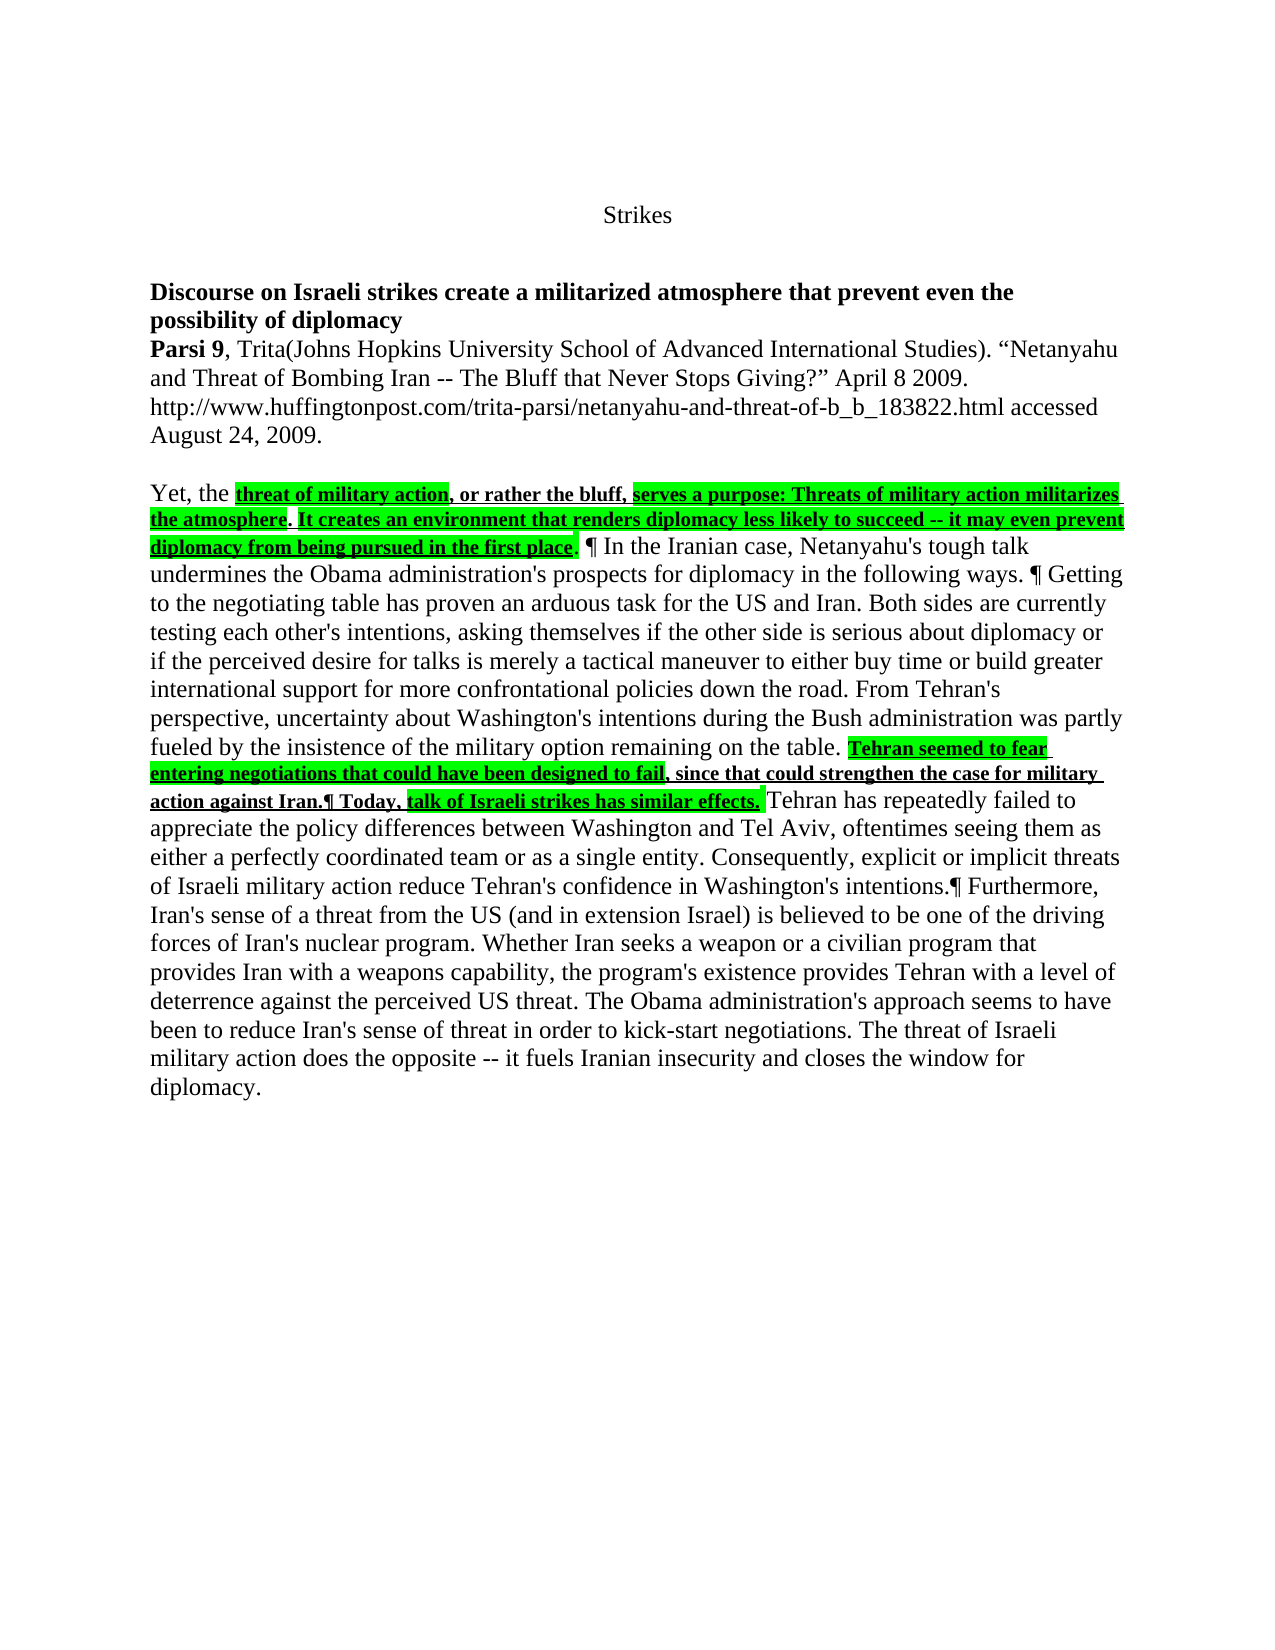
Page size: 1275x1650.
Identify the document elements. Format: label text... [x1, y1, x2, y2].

subtitle Strikes [150, 200, 1125, 229]
text Parsi 9, Trita(Johns Hopkins University School of Advanced International Studies). “Netanyahu and Threat of Bombing Iran -- The Bluff that Never Stops Giving?” April 8 2009. http://www.huffingtonpost.com/trita-parsi/netanyahu-and-threat-of-b_b_183822.html accessed August 24, 2009. [150, 334, 1125, 449]
text Yet, the threat of military action, or rather the bluff, serves a purpose: Threats of military action militarizes the atmosphere. It creates an environment that renders diplomacy less likely to succeed -- it may even prevent diplomacy from being pursued in the first place. ¶ In the Iranian case, Netanyahu's tough talk undermines the Obama administration's prospects for diplomacy in the following ways. ¶ Getting to the negotiating table has proven an arduous task for the US and Iran. Both sides are currently testing each other's intentions, asking themselves if the other side is serious about diplomacy or if the perceived desire for talks is merely a tactical maneuver to either buy time or build greater international support for more confrontational policies down the road. From Tehran's perspective, uncertainty about Washington's intentions during the Bush administration was partly fueled by the insistence of the military option remaining on the table. Tehran seemed to fear entering negotiations that could have been designed to fail, since that could strengthen the case for military action against Iran.¶ Today, talk of Israeli strikes has similar effects. Tehran has repeatedly failed to appreciate the policy differences between Washington and Tel Aviv, oftentimes seeing them as either a perfectly coordinated team or as a single entity. Consequently, explicit or implicit threats of Israeli military action reduce Tehran's confidence in Washington's intentions.¶ Furthermore, Iran's sense of a threat from the US (and in extension Israel) is believed to be one of the driving forces of Iran's nuclear program. Whether Iran seeks a weapon or a civilian program that provides Iran with a weapons capability, the program's existence provides Tehran with a level of deterrence against the perceived US threat. The Obama administration's approach seems to have been to reduce Iran's sense of threat in order to kick-start negotiations. The threat of Israeli military action does the opposite -- it fuels Iranian insecurity and closes the window for diplomacy. [150, 529, 1125, 1101]
subtitle Discourse on Israeli strikes create a militarized atmosphere that prevent even the possibility of diplomacy [150, 277, 1125, 334]
